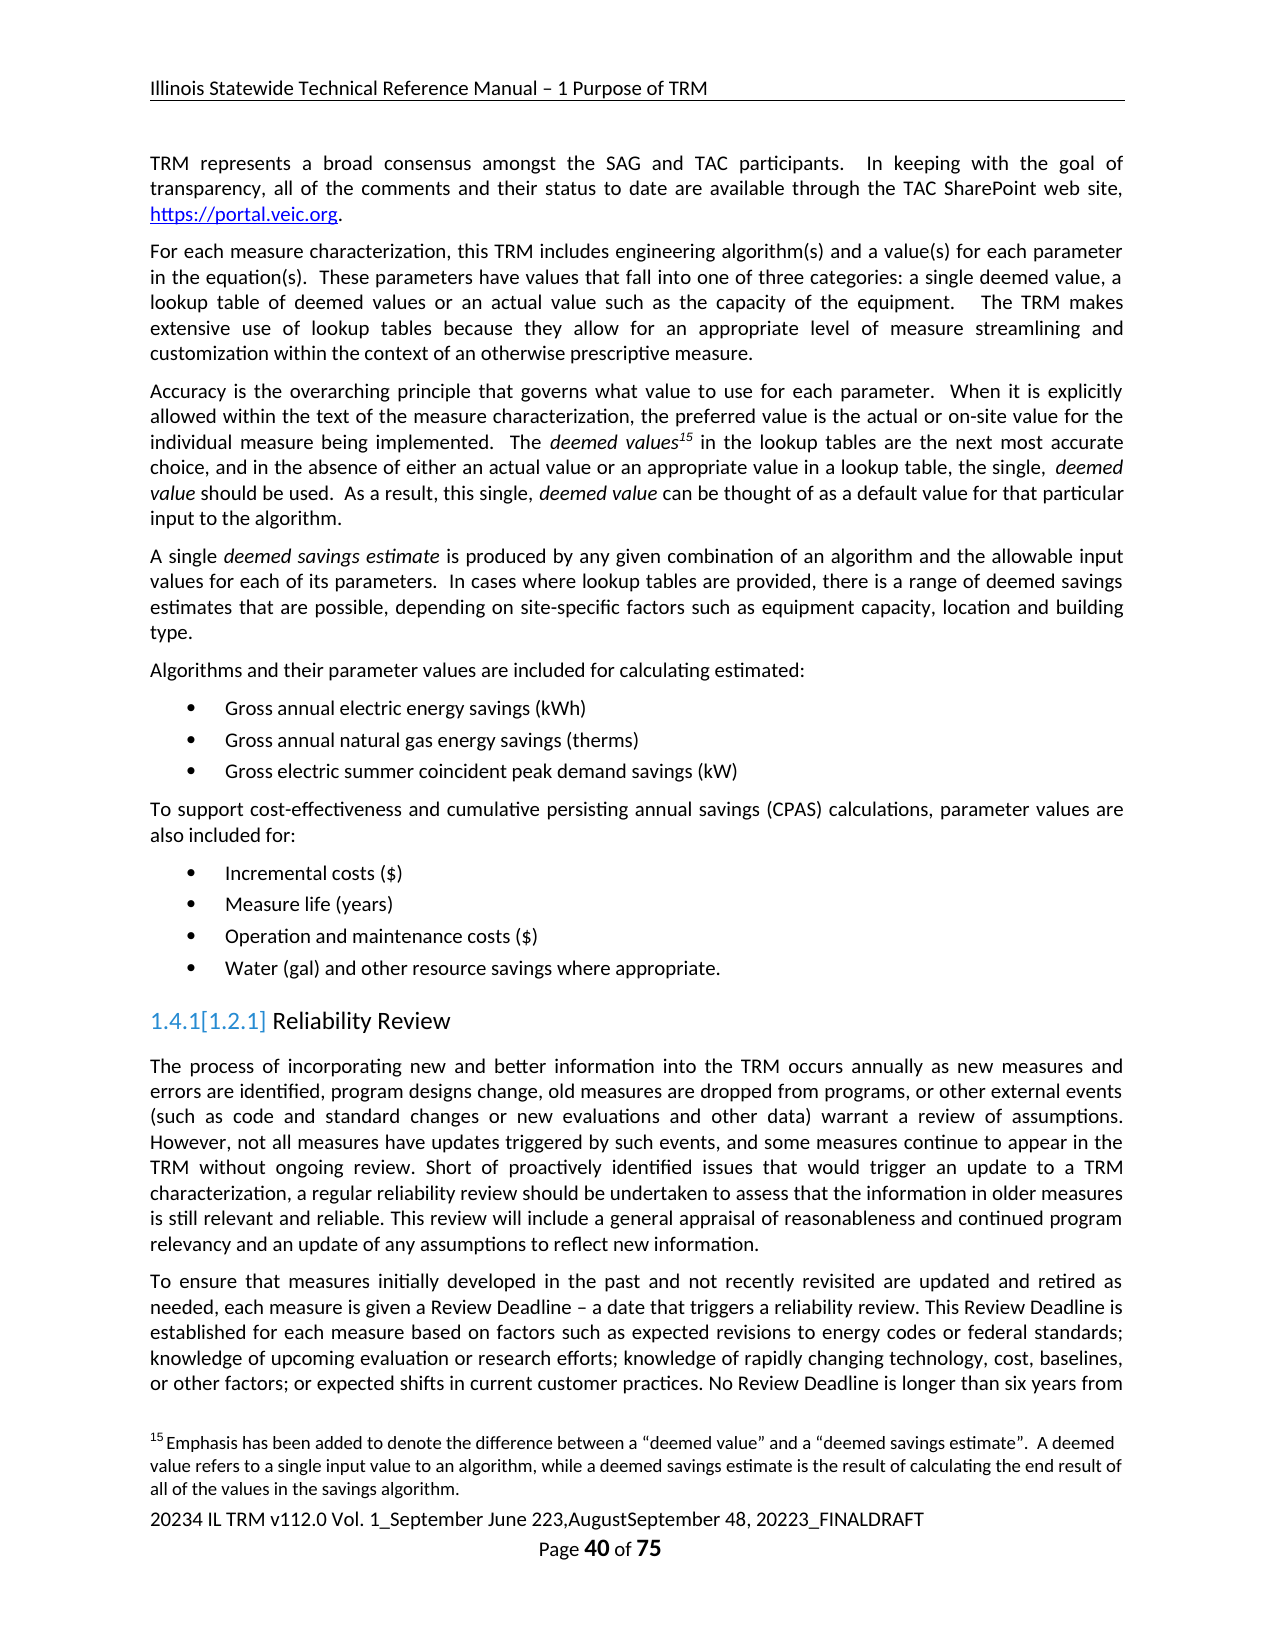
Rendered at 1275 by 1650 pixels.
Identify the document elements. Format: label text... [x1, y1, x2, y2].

list Gross electric summer coincident peak demand savings (kW) [187, 759, 1125, 784]
list Gross annual natural gas energy savings (therms) [187, 727, 1125, 752]
subtitle Reliability Review [150, 1005, 1275, 1036]
list Measure life (years) [187, 892, 1125, 917]
list Incremental costs ($) [187, 860, 1125, 885]
text Accuracy is the overarching principle that governs what value to use for each parameter. When it is explicitly allowed within the text of the measure characterization, the preferred value is the actual or on-site value for the individual measure being implemented. The deemed values in the lookup tables are the next most accurate choice, and in the absence of either an actual value or an appropriate value in a lookup table, the single, deemed value should be used. As a result, this single, deemed value can be thought of as a default value for that particular input to the algorithm. [150, 378, 1125, 531]
text Algorithms and their parameter values are included for calculating estimated: [150, 657, 1125, 683]
list Operation and maintenance costs ($) [187, 923, 1125, 949]
text To support cost-effectiveness and cumulative persisting annual savings (CPAS) calculations, parameter values are also included for: [150, 797, 1125, 847]
text For each measure characterization, this TRM includes engineering algorithm(s) and a value(s) for each parameter in the equation(s). These parameters have values that fall into one of three categories: a single deemed value, a lookup table of deemed values or an actual value such as the capacity of the equipment. The TRM makes extensive use of lookup tables because they allow for an appropriate level of measure streamlining and customization within the context of an otherwise prescriptive measure. [150, 239, 1125, 366]
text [150, 150, 1125, 226]
text A single deemed savings estimate is produced by any given combination of an algorithm and the allowable input values for each of its parameters. In cases where lookup tables are provided, there is a range of deemed savings estimates that are possible, depending on site-specific factors such as equipment capacity, location and building type. [150, 543, 1125, 645]
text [150, 1269, 1125, 1396]
list Water (gal) and other resource savings where appropriate. [187, 955, 1125, 980]
list Gross annual electric energy savings (kWh) [187, 695, 1125, 721]
text The process of incorporating new and better information into the TRM occurs annually as new measures and errors are identified, program designs change, old measures are dropped from programs, or other external events (such as code and standard changes or new evaluations and other data) warrant a review of assumptions. However, not all measures have updates triggered by such events, and some measures continue to appear in the TRM without ongoing review. Short of proactively identified issues that would trigger an update to a TRM characterization, a regular reliability review should be undertaken to assess that the information in older measures is still relevant and reliable. This review will include a general appraisal of reasonableness and continued program relevancy and an update of any assumptions to reflect new information. [150, 1053, 1125, 1256]
